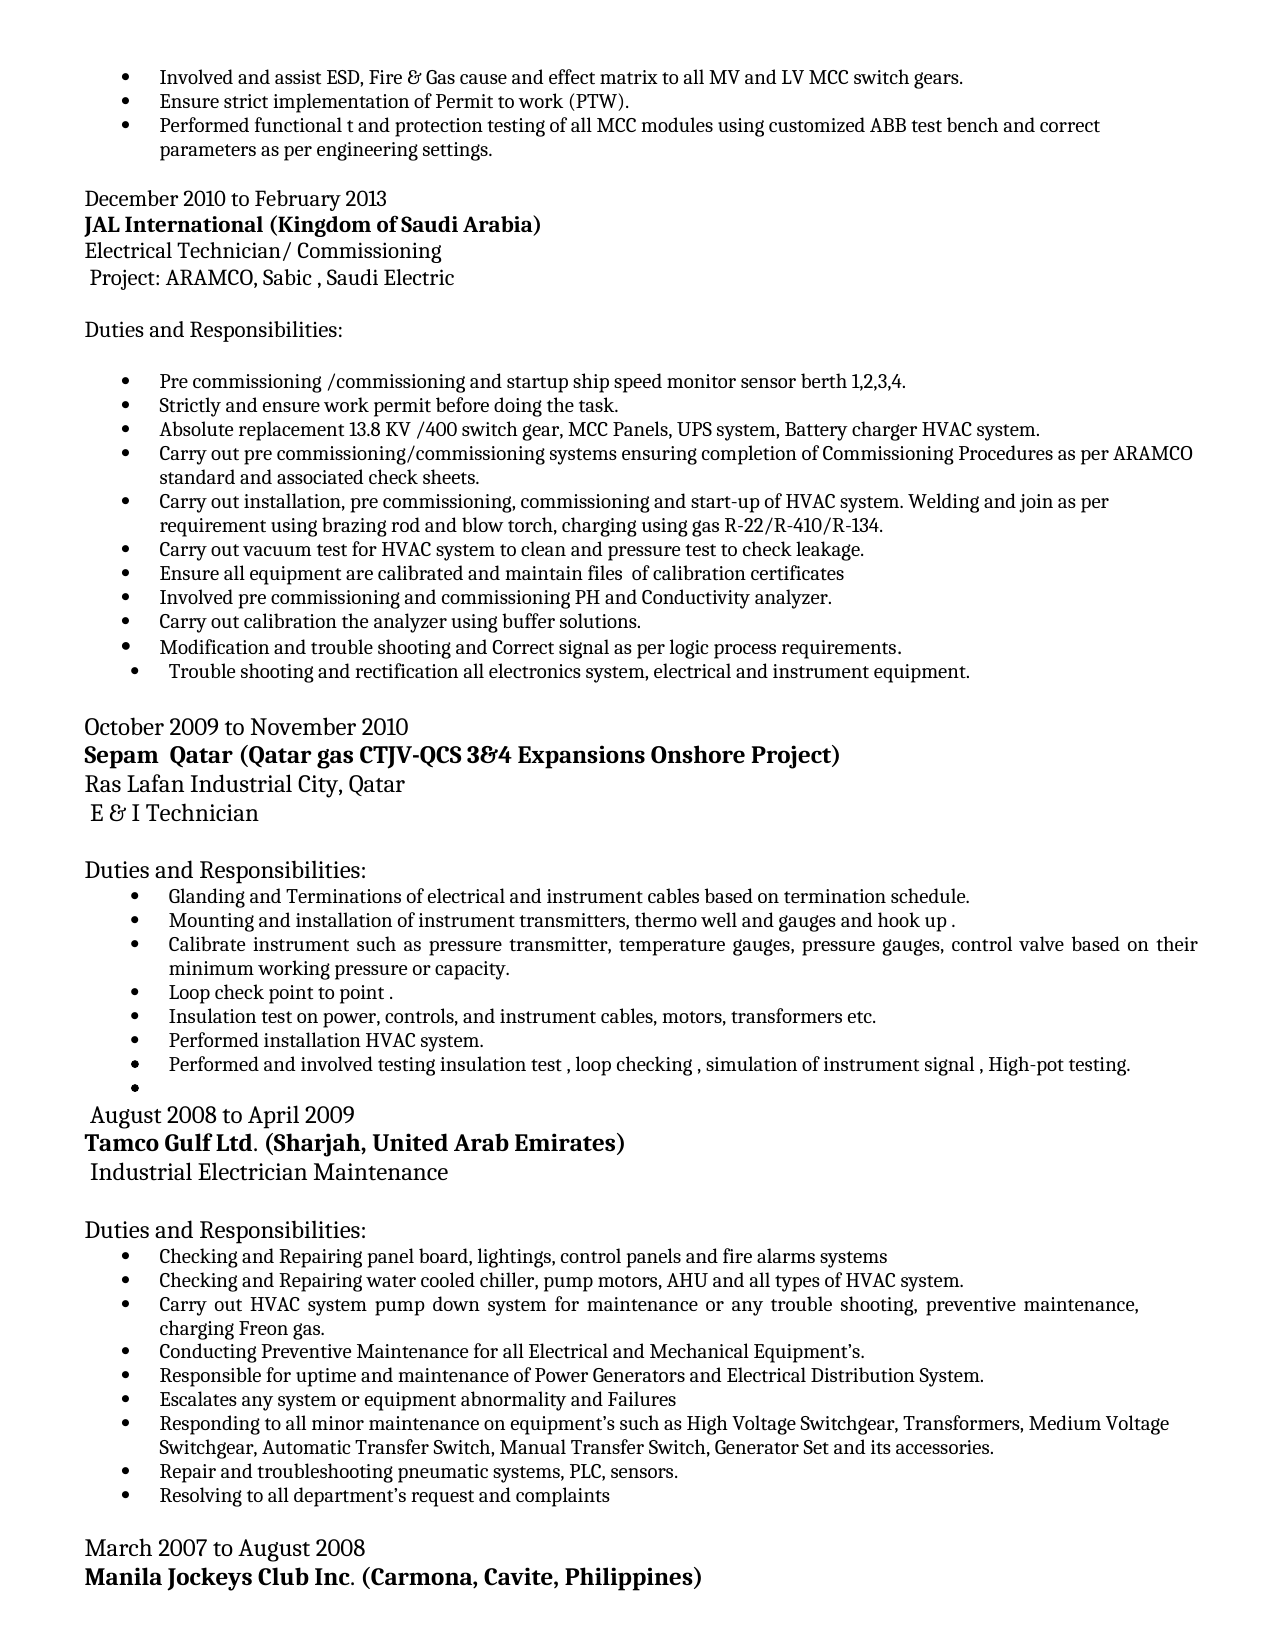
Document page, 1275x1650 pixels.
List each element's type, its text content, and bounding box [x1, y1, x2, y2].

list Glanding and Terminations of electrical and instrument cables based on termination schedule. [131, 885, 1200, 909]
list Responding to all minor maintenance on equipment’s such as High Voltage Switchgear, Transformers, Medium Voltage Switchgear, Automatic Transfer Switch, Manual Transfer Switch, Generator Set and its accessories. [122, 1412, 1200, 1460]
list Responsible for uptime and maintenance of Power Generators and Electrical Distribution System. [122, 1364, 1200, 1388]
text Duties and Responsibilities: [84, 317, 1200, 343]
list Insulation test on power, controls, and instrument cables, motors, transformers etc. [131, 1005, 1200, 1029]
list Loop check point to point . [131, 981, 1200, 1005]
text Sepam Qatar (Qatar gas CTJV-QCS 3&4 Expansions Onshore Project) [84, 741, 1200, 770]
text Project: ARAMCO, Sabic , Saudi Electric [84, 264, 1200, 291]
list Escalates any system or equipment abnormality and Failures [122, 1388, 1140, 1412]
list Carry out calibration the analyzer using buffer solutions. [122, 609, 1200, 633]
text Manila Jockeys Club Inc. (Carmona, Cavite, Philippines) [84, 1563, 1200, 1592]
list Carry out pre commissioning/commissioning systems ensuring completion of Commissioning Procedures as per ARAMCO standard and associated check sheets. [122, 442, 1200, 490]
text Tamco Gulf Ltd. (Sharjah, United Arab Emirates) [84, 1129, 1200, 1158]
text Industrial Electrician Maintenance [84, 1158, 1200, 1187]
list Mounting and installation of instrument transmitters, thermo well and gauges and hook up . [131, 909, 1200, 933]
text JAL International (Kingdom of Saudi Arabia) [84, 212, 1200, 238]
list Involved pre commissioning and commissioning PH and Conductivity analyzer. [122, 586, 1200, 609]
list Modification and trouble shooting and Correct signal as per logic process requirements. [122, 633, 1200, 660]
list Calibrate instrument such as pressure transmitter, temperature gauges, pressure gauges, control valve based on their minimum working pressure or capacity. [131, 933, 1200, 981]
list Checking and Repairing water cooled chiller, pump motors, AHU and all types of HVAC system. [122, 1268, 1140, 1292]
list Trouble shooting and rectification all electronics system, electrical and instrument equipment. [131, 660, 1200, 684]
list Ensure strict implementation of Permit to work (PTW). [122, 89, 1200, 113]
text December 2010 to February 2013 [84, 185, 1200, 212]
text Electrical Technician/ Commissioning [84, 238, 1200, 264]
text Duties and Responsibilities: [84, 1216, 1200, 1244]
list Ensure all equipment are calibrated and maintain files of calibration certificates [122, 562, 1200, 586]
text August 2008 to April 2009 [84, 1101, 1200, 1129]
text E & I Technician [84, 799, 1200, 827]
list Carry out installation, pre commissioning, commissioning and start-up of HVAC system. Welding and join as per requirement using brazing rod and blow torch, charging using gas R-22/R-410/R-134. [122, 490, 1200, 538]
text March 2007 to August 2008 [84, 1534, 1140, 1563]
list Repair and troubleshooting pneumatic systems, PLC, sensors. [122, 1460, 1200, 1484]
list Performed functional t and protection testing of all MCC modules using customized ABB test bench and correct parameters as per engineering settings. [122, 113, 1200, 161]
list Checking and Repairing panel board, lightings, control panels and fire alarms systems [122, 1244, 1140, 1268]
list Strictly and ensure work permit before doing the task. [122, 394, 1200, 418]
list Pre commissioning /commissioning and startup ship speed monitor sensor berth 1,2,3,4. [122, 370, 1200, 394]
text October 2009 to November 2010 [84, 712, 1200, 741]
list Absolute replacement 13.8 KV /400 switch gear, MCC Panels, UPS system, Battery charger HVAC system. [122, 418, 1200, 442]
list Carry out vacuum test for HVAC system to clean and pressure test to check leakage. [122, 538, 1200, 562]
list Performed installation HVAC system. [131, 1029, 1200, 1053]
list Resolving to all department’s request and complaints [122, 1484, 1200, 1508]
text Ras Lafan Industrial City, Qatar [84, 770, 1200, 799]
list Performed and involved testing insulation test , loop checking , simulation of instrument signal , High-pot testing. [131, 1053, 1200, 1077]
list Carry out HVAC system pump down system for maintenance or any trouble shooting, preventive maintenance, charging Freon gas. [122, 1292, 1140, 1340]
list Involved and assist ESD, Fire & Gas cause and effect matrix to all MV and LV MCC switch gears. [122, 66, 1200, 89]
text Duties and Responsibilities: [84, 856, 1200, 885]
list Conducting Preventive Maintenance for all Electrical and Mechanical Equipment’s. [122, 1340, 1140, 1364]
